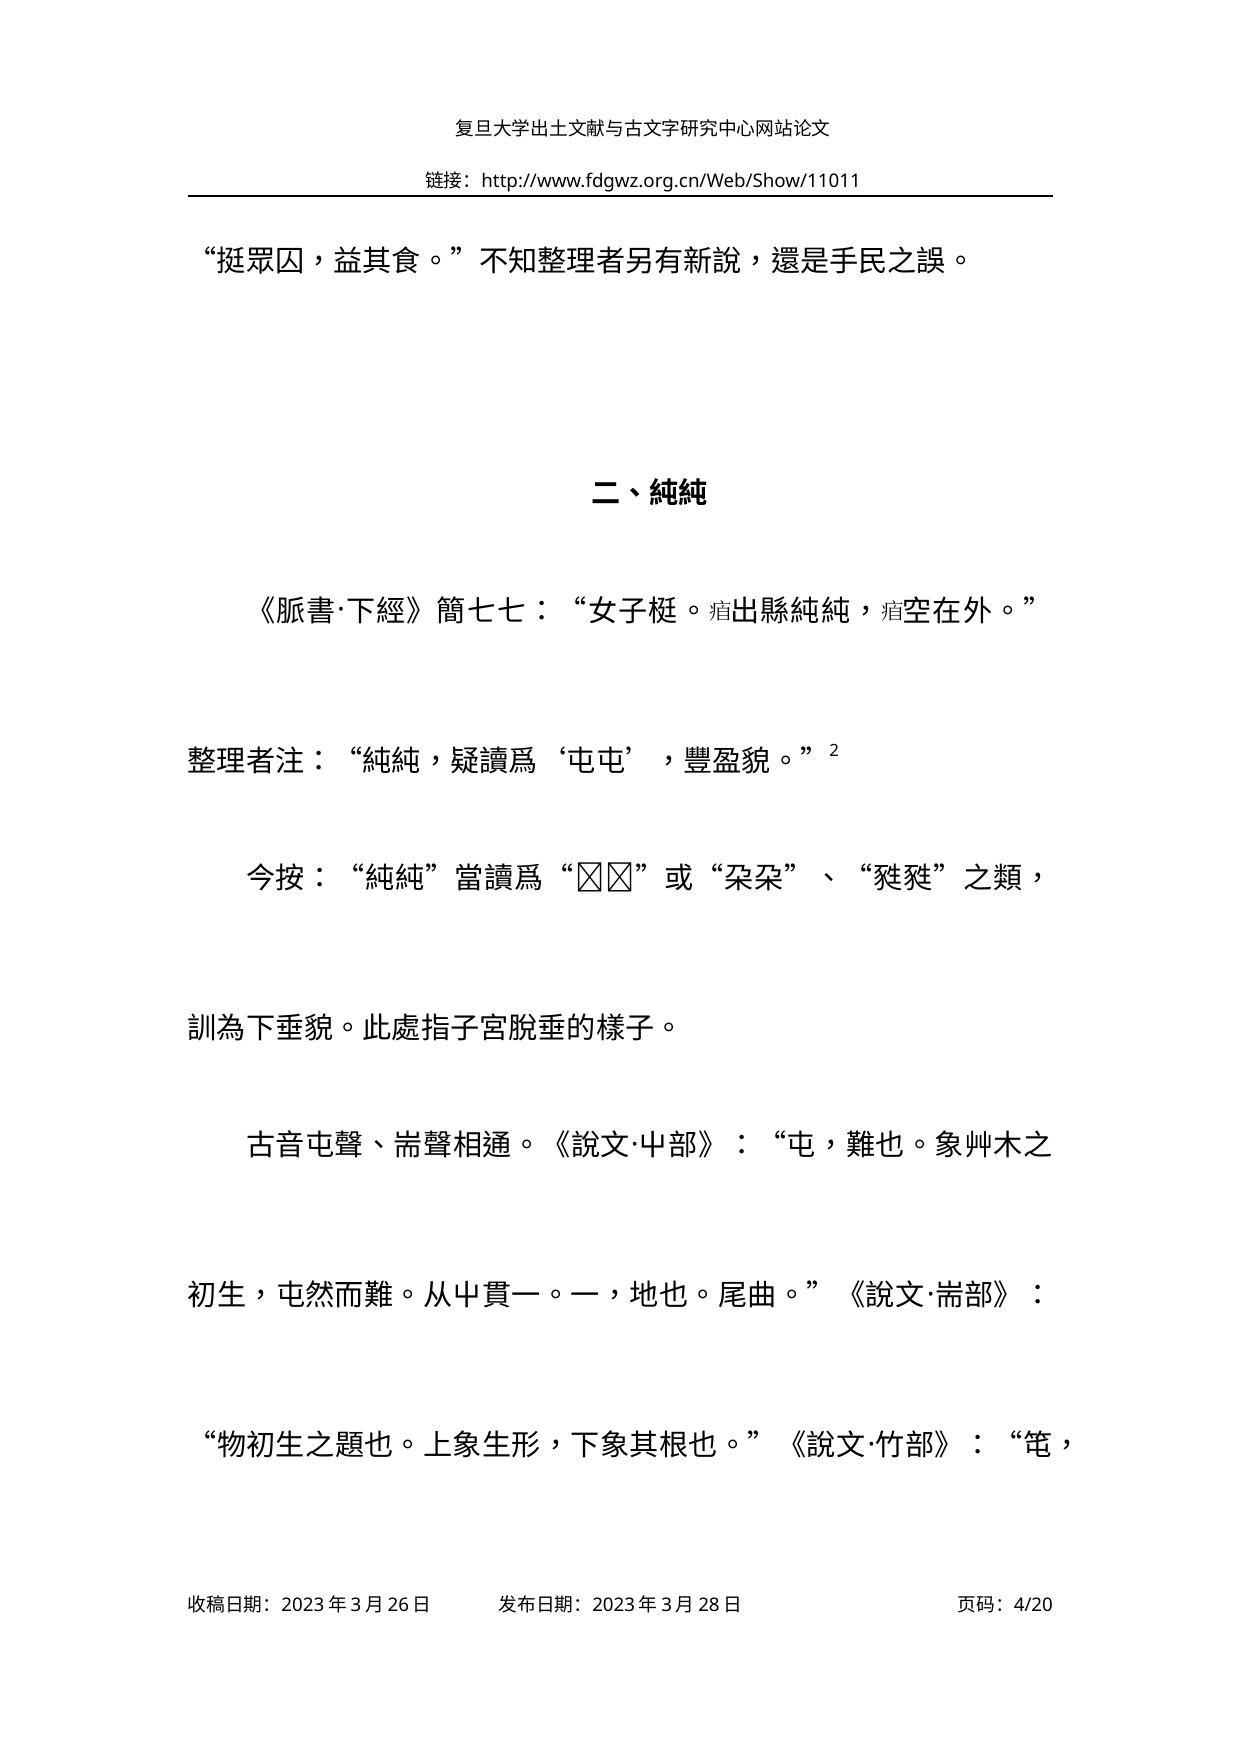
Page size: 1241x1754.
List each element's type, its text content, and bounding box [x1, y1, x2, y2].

picture [881, 600, 903, 621]
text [187, 222, 1053, 297]
text 今按：“純純”當讀爲“𥠄𥠄”或“朶朶”、“甤甤”之類，訓為下垂貌。此處指子宮脫垂的樣子。 [187, 838, 1053, 1063]
text 《脈書·下經》簡七七：“女子梃。出縣純純，空在外。”整理者注：“純純，疑讀爲‘屯屯’，豐盈貌。” [187, 571, 1053, 796]
text 二、純純 [187, 454, 1053, 529]
picture [709, 600, 731, 621]
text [187, 1106, 1053, 1481]
